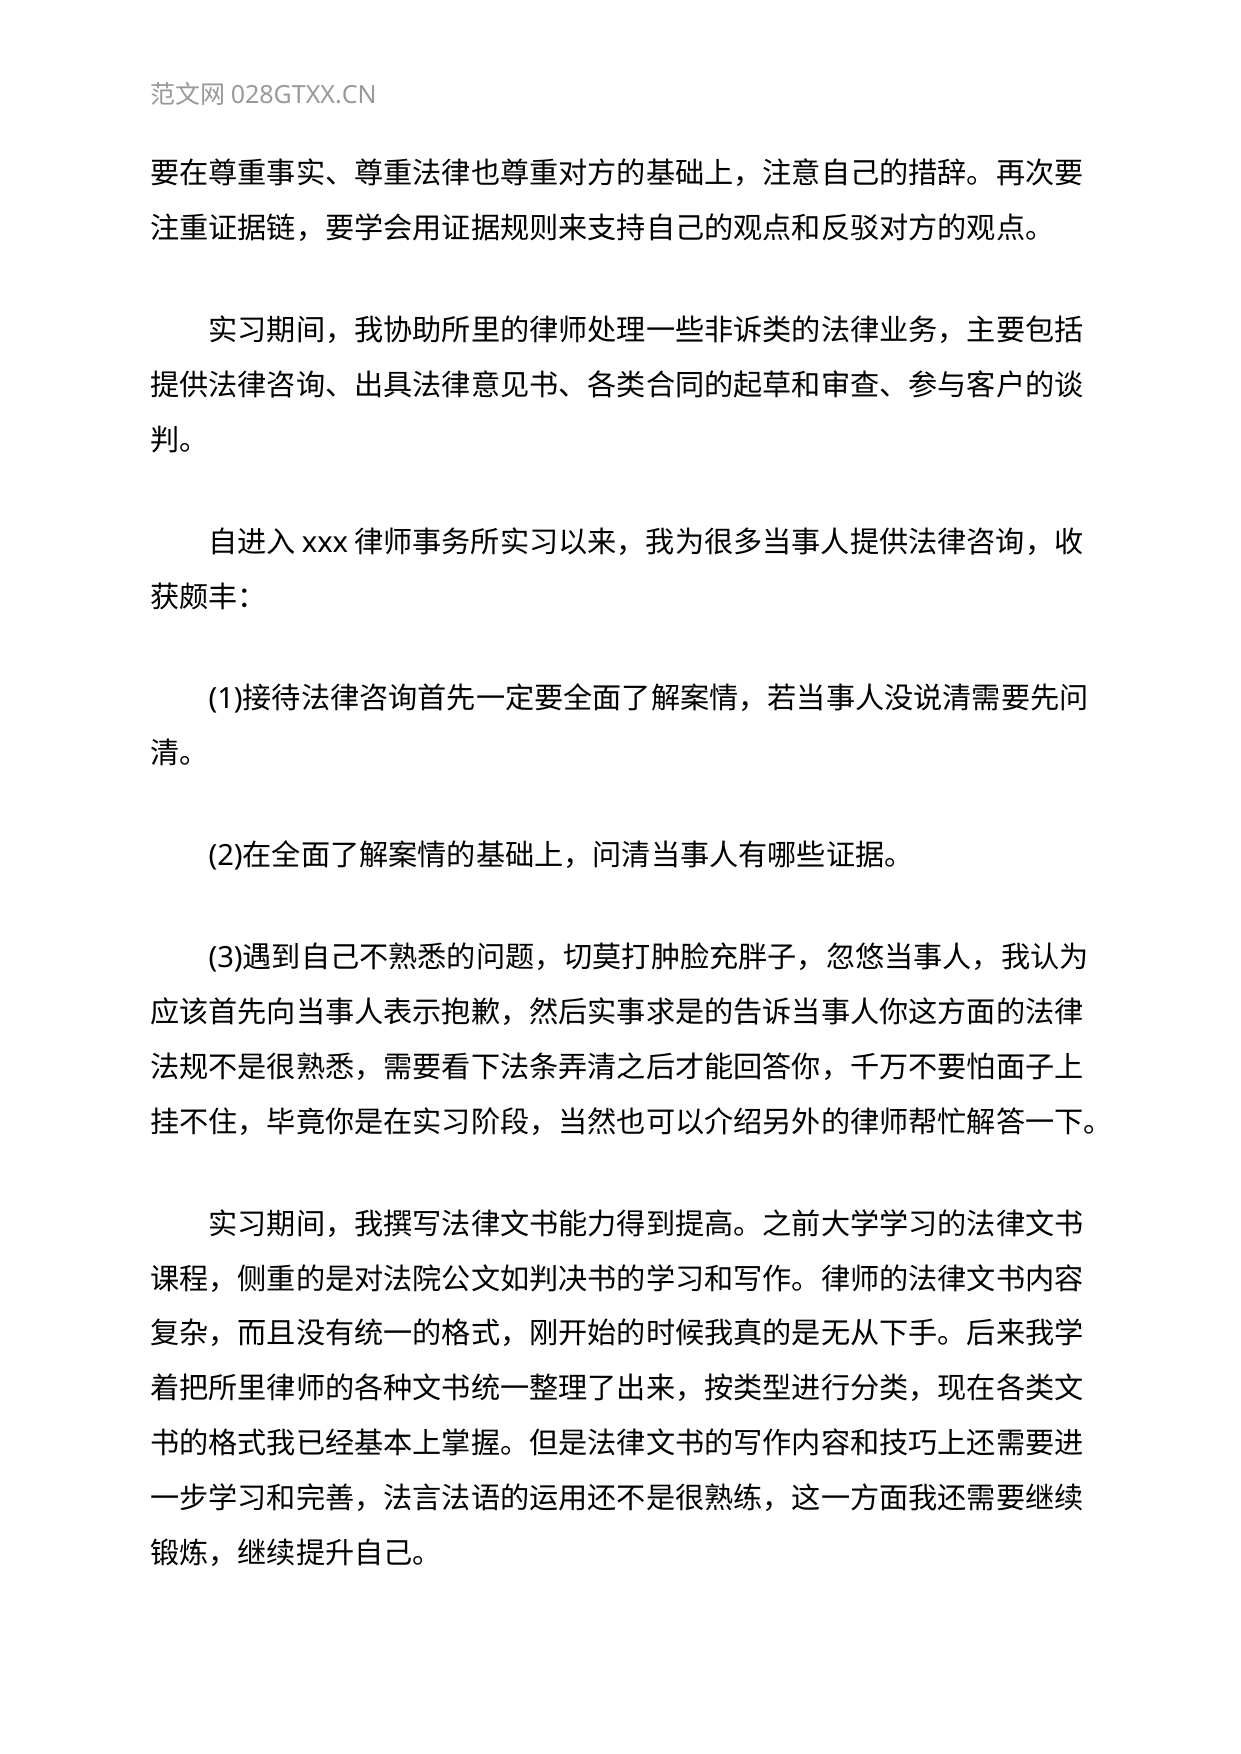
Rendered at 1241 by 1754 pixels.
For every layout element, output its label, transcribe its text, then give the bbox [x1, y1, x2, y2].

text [150, 150, 1090, 247]
text 实习期间，我撰写法律文书能力得到提高。之前大学学习的法律文书课程，侧重的是对法院公文如判决书的学习和写作。律师的法律文书内容复杂，而且没有统一的格式，刚开始的时候我真的是无从下手。后来我学着把所里律师的各种文书统一整理了出来，按类型进行分类，现在各类文书的格式我已经基本上掌握。但是法律文书的写作内容和技巧上还需要进一步学习和完善，法言法语的运用还不是很熟练，这一方面我还需要继续锻炼，继续提升自己。 [150, 1200, 1090, 1572]
text 实习期间，我协助所里的律师处理一些非诉类的法律业务，主要包括提供法律咨询、出具法律意见书、各类合同的起草和审查、参与客户的谈判。 [150, 307, 1090, 459]
text (3)遇到自己不熟悉的问题，切莫打肿脸充胖子，忽悠当事人，我认为应该首先向当事人表示抱歉，然后实事求是的告诉当事人你这方面的法律法规不是很熟悉，需要看下法条弄清之后才能回答你，千万不要怕面子上挂不住，毕竟你是在实习阶段，当然也可以介绍另外的律师帮忙解答一下。 [150, 934, 1090, 1141]
text 自进入xxx律师事务所实习以来，我为很多当事人提供法律咨询，收获颇丰： [150, 518, 1090, 616]
text (1)接待法律咨询首先一定要全面了解案情，若当事人没说清需要先问清。 [150, 675, 1090, 772]
text (2)在全面了解案情的基础上，问清当事人有哪些证据。 [150, 832, 1090, 874]
